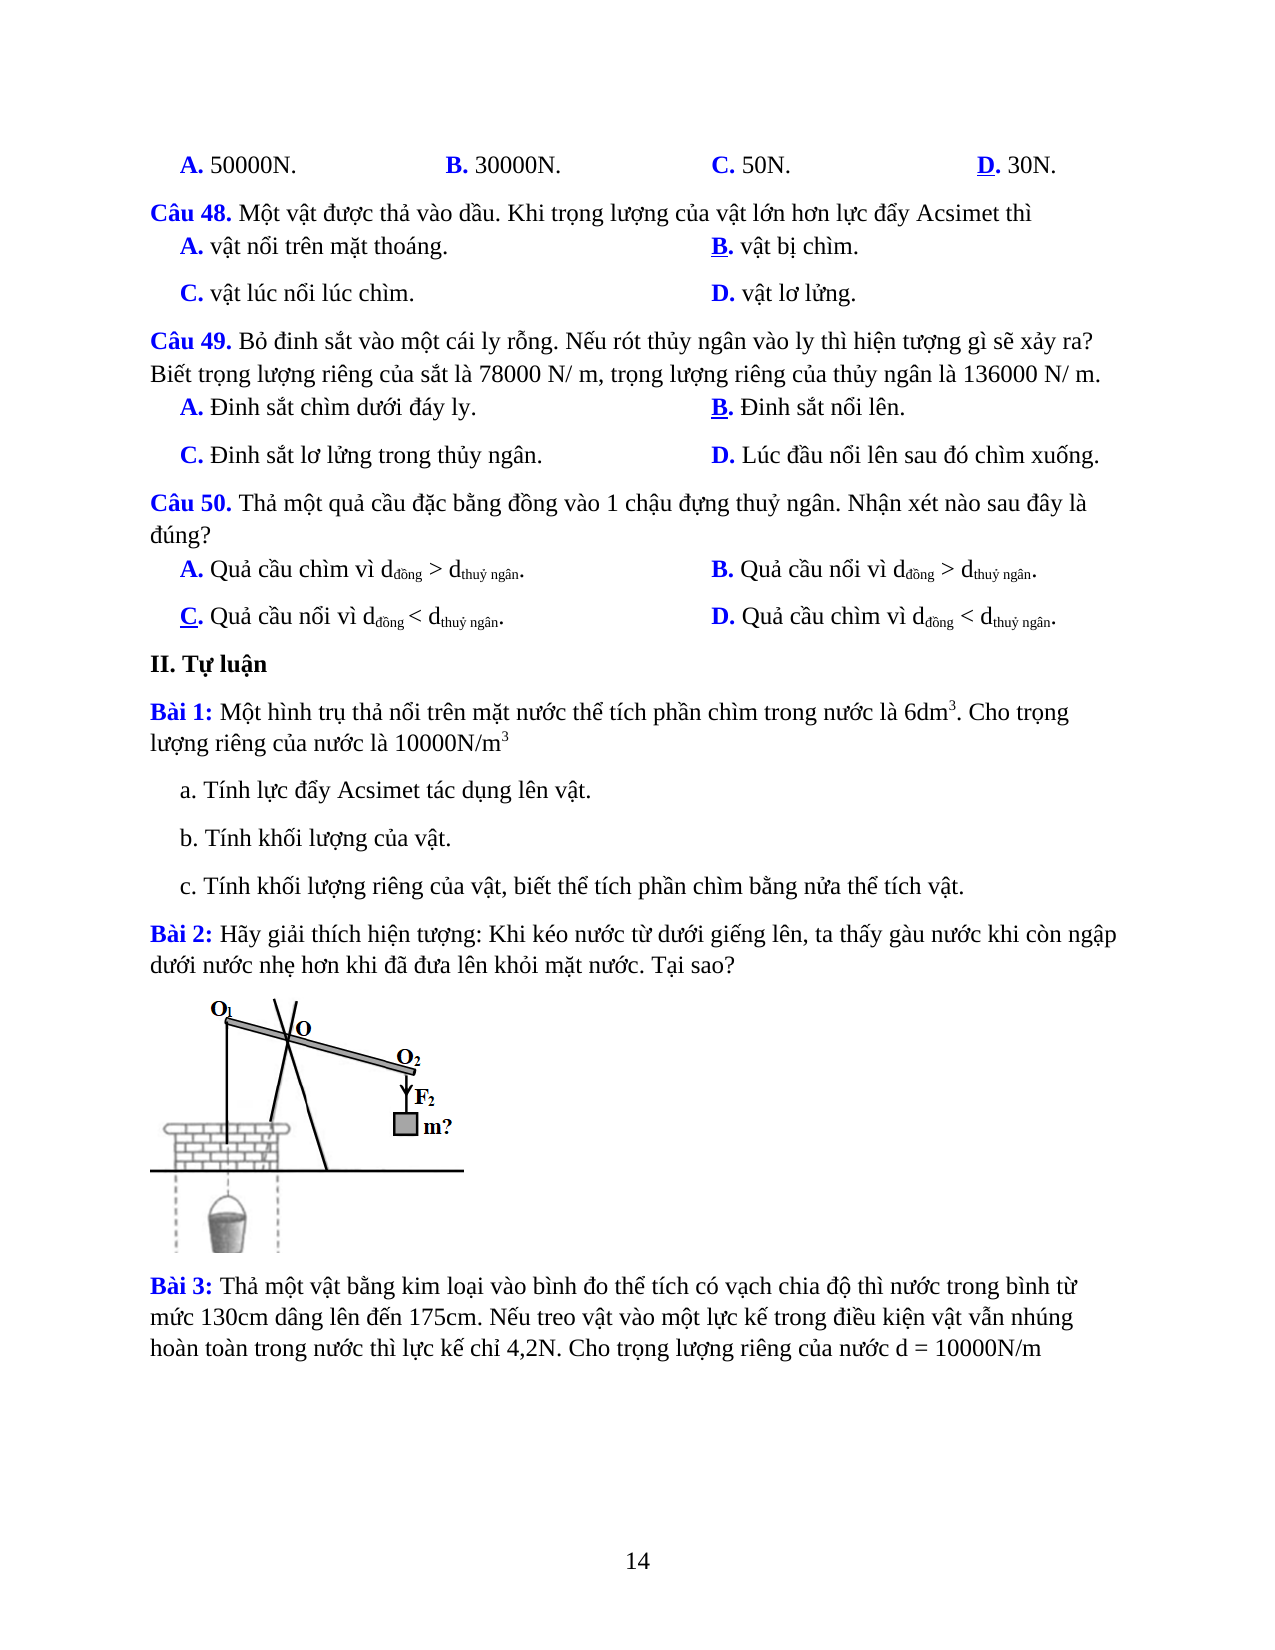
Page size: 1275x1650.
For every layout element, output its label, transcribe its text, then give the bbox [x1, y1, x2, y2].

text A. Quả cầu chìm vì dđồng > dthuỷ ngân. B. Quả cầu nổi vì dđồng > dthuỷ ngân. [150, 554, 1125, 582]
text C. Quả cầu nổi vì dđồng < dthuỷ ngân. D. Quả cầu chìm vì dđồng < dthuỷ ngân. [150, 601, 1125, 630]
text II. Tự luận [150, 649, 1125, 678]
text A. Đinh sắt chìm dưới đáy ly. B. Đinh sắt nổi lên. [150, 392, 1125, 421]
text Câu 48. Một vật được thả vào dầu. Khi trọng lượng của vật lớn hơn lực đẩy Acsimet thì [150, 198, 1125, 226]
text Câu 50. Thả một quả cầu đặc bằng đồng vào 1 chậu đựng thuỷ ngân. Nhận xét nào sau đây là đúng? [150, 488, 1125, 549]
picture [150, 997, 464, 1253]
text C. vật lúc nổi lúc chìm. D. vật lơ lửng. [150, 278, 1125, 307]
text A. vật nổi trên mặt thoáng. B. vật bị chìm. [150, 231, 1125, 259]
text Bài 1: Một hình trụ thả nổi trên mặt nước thể tích phần chìm trong nước là 6dm3. Cho trọng lượng riêng của nước là 10000N/m3 [150, 697, 1125, 757]
text b. Tính khối lượng của vật. [150, 823, 1125, 852]
text Câu 49. Bỏ đinh sắt vào một cái ly rỗng. Nếu rót thủy ngân vào ly thì hiện tượng gì sẽ xảy ra? Biết trọng lượng riêng của sắt là 78000 N/ m, trọng lượng riêng của thủy ngân là 136000 N/ m. [150, 326, 1125, 388]
text Bài 2: Hãy giải thích hiện tượng: Khi kéo nước từ dưới giếng lên, ta thấy gàu nước khi còn ngập dưới nước nhẹ hơn khi đã đưa lên khỏi mặt nước. Tại sao? [150, 919, 1125, 978]
text Bài 3: Thả một vật bằng kim loại vào bình đo thể tích có vạch chia độ thì nước trong bình từ mức 130cm dâng lên đến 175cm. Nếu treo vật vào một lực kế trong điều kiện vật vẫn nhúng hoàn toàn trong nước thì lực kế chỉ 4,2N. Cho trọng lượng riêng của nước d = 10000N/m [150, 1271, 1125, 1362]
text A. 50000N. B. 30000N. C. 50N. D. 30N. [150, 150, 1125, 179]
text c. Tính khối lượng riêng của vật, biết thể tích phần chìm bằng nửa thể tích vật. [150, 871, 1125, 900]
text C. Đinh sắt lơ lửng trong thủy ngân. D. Lúc đầu nổi lên sau đó chìm xuống. [150, 440, 1125, 469]
text a. Tính lực đẩy Acsimet tác dụng lên vật. [150, 776, 1125, 804]
